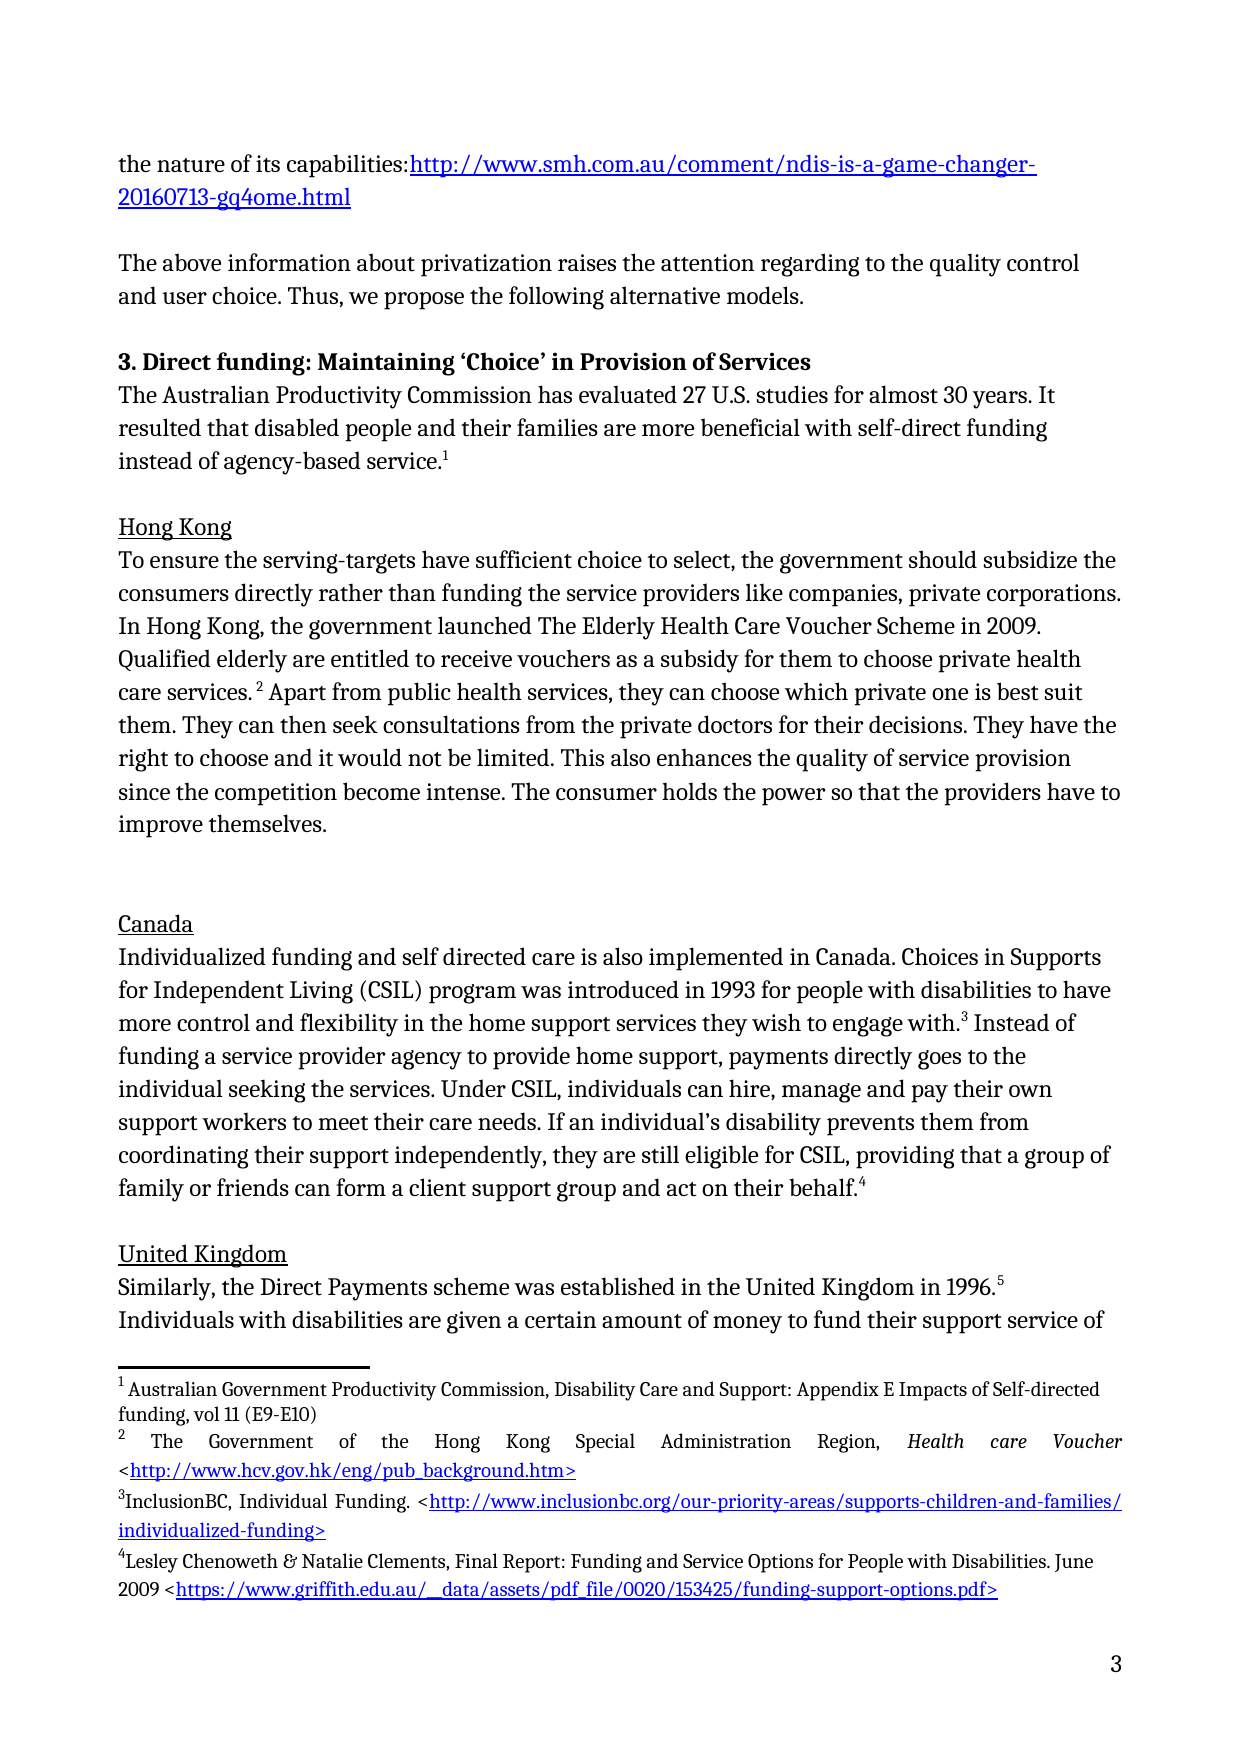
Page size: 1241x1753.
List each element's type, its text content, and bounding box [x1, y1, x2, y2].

text The above information about privatization raises the attention regarding to the quality control and user choice. Thus, we propose the following alternative models. [118, 249, 1122, 311]
text United Kingdom [118, 1240, 1122, 1268]
text To ensure the serving-targets have sufficient choice to select, the government should subsidize the consumers directly rather than funding the service providers like companies, private corporations. In Hong Kong, the government launched The Elderly Health Care Voucher Scheme in 2009. Qualified elderly are entitled to receive vouchers as a subsidy for them to choose private health care services. Apart from public health services, they can choose which private one is best suit them. They can then seek consultations from the private doctors for their decisions. They have the right to choose and it would not be limited. This also enhances the quality of service provision since the competition become intense. The consumer holds the power so that the providers have to improve themselves. [118, 546, 1122, 839]
text 3. Direct funding: Maintaining ‘Choice’ in Provision of Services [118, 348, 1122, 377]
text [118, 1273, 1122, 1334]
text The Australian Productivity Commission has evaluated 27 U.S. studies for almost 30 years. It resulted that disabled people and their families are more beneficial with self-direct funding instead of agency-based service. [118, 381, 1122, 476]
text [118, 150, 1122, 212]
text Individualized funding and self directed care is also implemented in Canada. Choices in Supports for Independent Living (CSIL) program was introduced in 1993 for people with disabilities to have more control and flexibility in the home support services they wish to engage with. Instead of funding a service provider agency to provide home support, payments directly goes to the individual seeking the services. Under CSIL, individuals can hire, manage and pay their own support workers to meet their care needs. If an individual’s disability prevents them from coordinating their support independently, they are still eligible for CSIL, providing that a group of family or friends can form a client support group and act on their behalf. [118, 942, 1122, 1202]
text Hong Kong [118, 513, 1122, 542]
text Canada [118, 909, 1122, 938]
